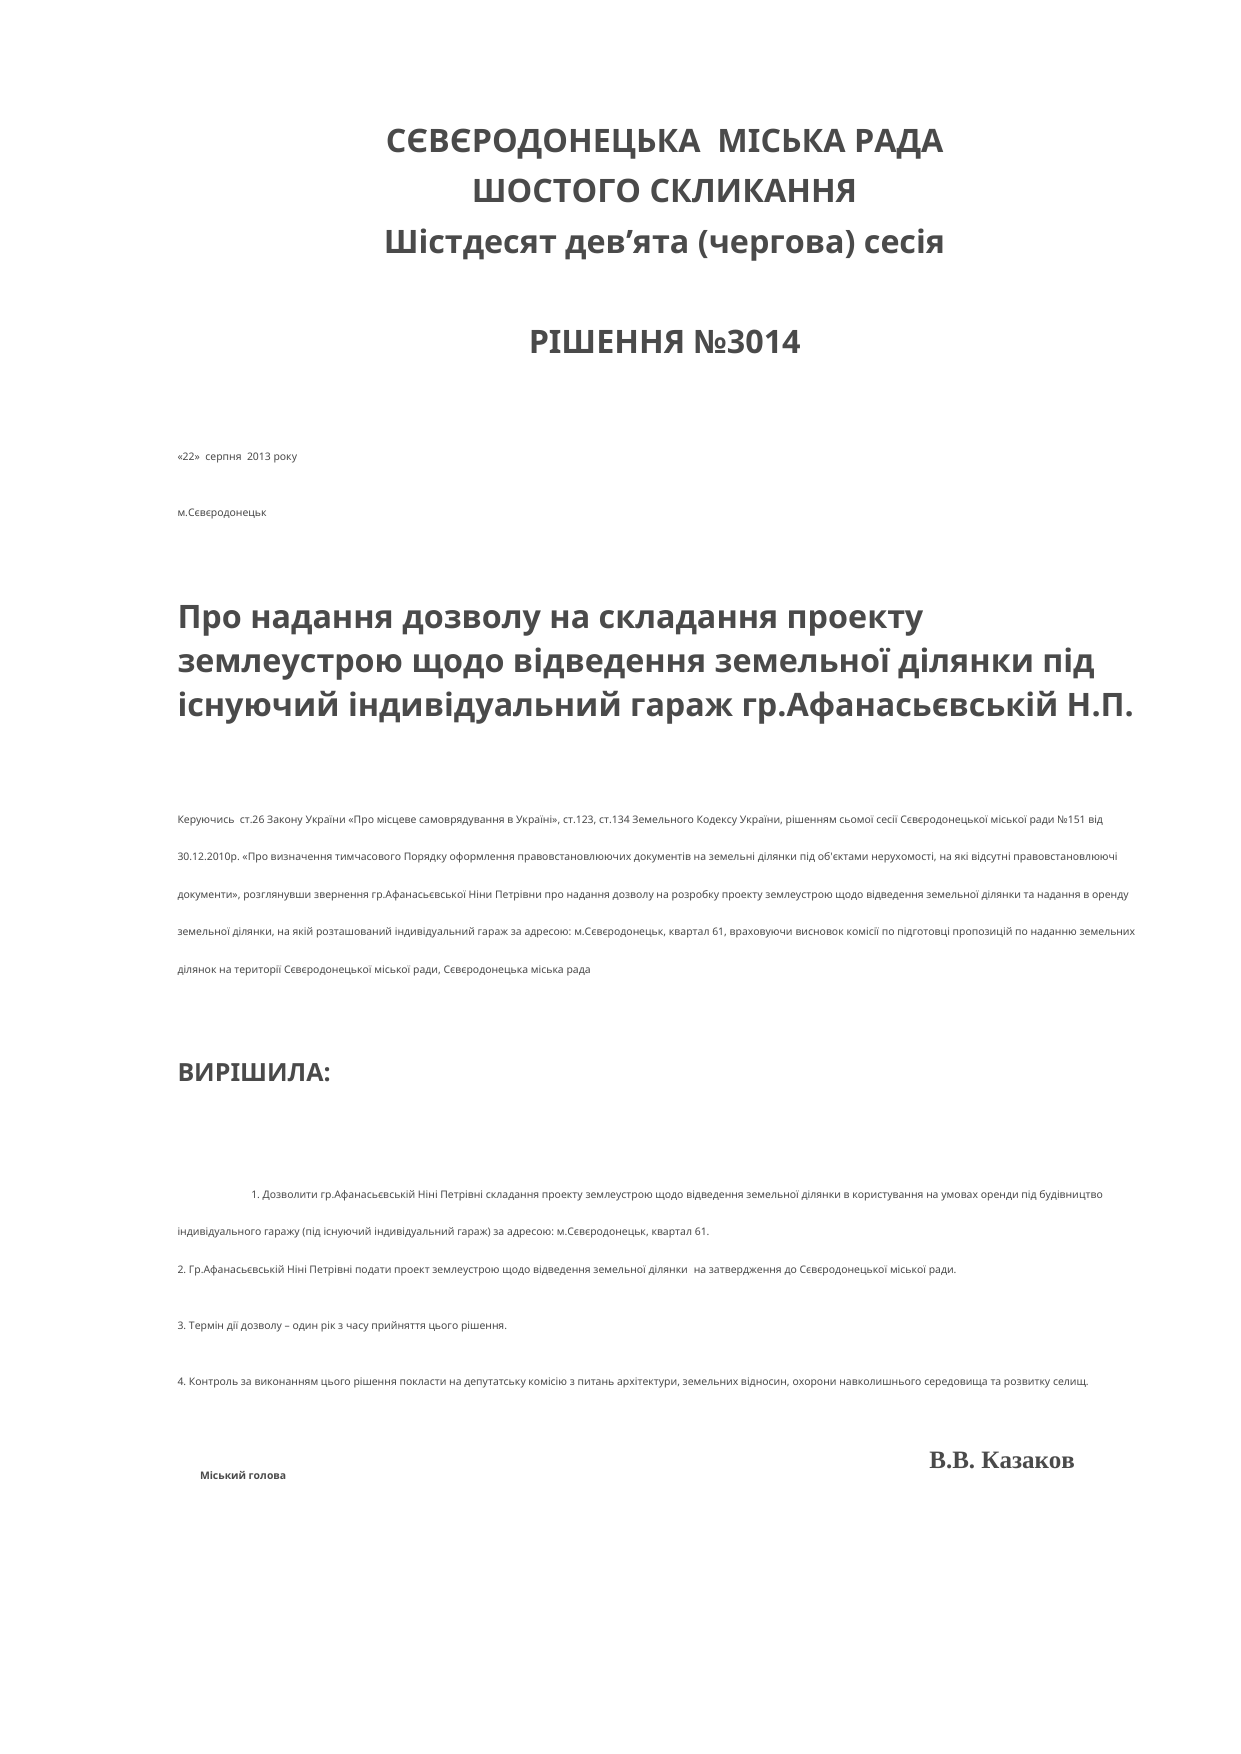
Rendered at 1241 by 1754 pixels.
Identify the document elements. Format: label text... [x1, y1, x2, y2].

text 1. Дозволити гр.Афанасьєвській Ніні Петрівні складання проекту землеустрою щодо відведення земельної ділянки в користування на умовах оренди під будівництво індивідуального гаражу (під існуючий індивідуальний гараж) за адресою: м.Сєвєродонецьк, квартал 61. [177, 1163, 1152, 1238]
text «22» серпня 2013 року [177, 425, 546, 463]
text Про надання дозволу на складання проекту землеустрою щодо відведення земельної ділянки під існуючий індивідуальний гараж гр.Афанасьєвській Н.П. [177, 594, 1152, 726]
text РІШЕННЯ №3014 [177, 319, 1152, 363]
text м.Сєвєродонецьк [177, 482, 1152, 519]
text Керуючись ст.26 Закону України «Про місцеве самоврядування в Україні», ст.123, ст.134 Земельного Кодексу України, рішенням сьомої сесії Сєвєродонецької міської ради №151 від 30.12.2010р. «Про визначення тимчасового Порядку оформлення правовстановлюючих документів на земельні ділянки під об'єктами нерухомості, на які відсутні правовстановлюючі документи», розглянувши звернення гр.Афанасьєвської Ніни Петрівни про надання дозволу на розробку проекту землеустрою щодо відведення земельної ділянки та надання в оренду земельної ділянки, на якій розташований індивідуальний гараж за адресою: м.Сєвєродонецьк, квартал 61, враховуючи висновок комісії по підготовці пропозицій по наданню земельних ділянок на території Сєвєродонецької міської ради, Сєвєродонецька міська рада [177, 788, 1152, 976]
text СЄВЄРОДОНЕЦЬКА МІСЬКА РАДА [177, 118, 1152, 162]
text 3. Термін дії дозволу – один рік з часу прийняття цього рішення. [177, 1295, 1152, 1332]
text 2. Гр.Афанасьєвській Ніні Петрівні подати проект землеустрою щодо відведення земельної ділянки на затвердження до Сєвєродонецької міської ради. [177, 1238, 1152, 1276]
text ШОСТОГО СКЛИКАННЯ [177, 168, 1152, 212]
text 4. Контроль за виконанням цього рішення покласти на депутатську комісію з питань архітектури, земельних відносин, охорони навколишнього середовища та розвитку селищ. [177, 1351, 1152, 1388]
table_header В.В. Казаков [918, 1445, 1171, 1501]
text ВИРІШИЛА: [177, 1051, 1152, 1088]
table_header Міський голова [189, 1445, 918, 1501]
text Шістдесят дев’ята (чергова) сесія [177, 218, 1152, 262]
